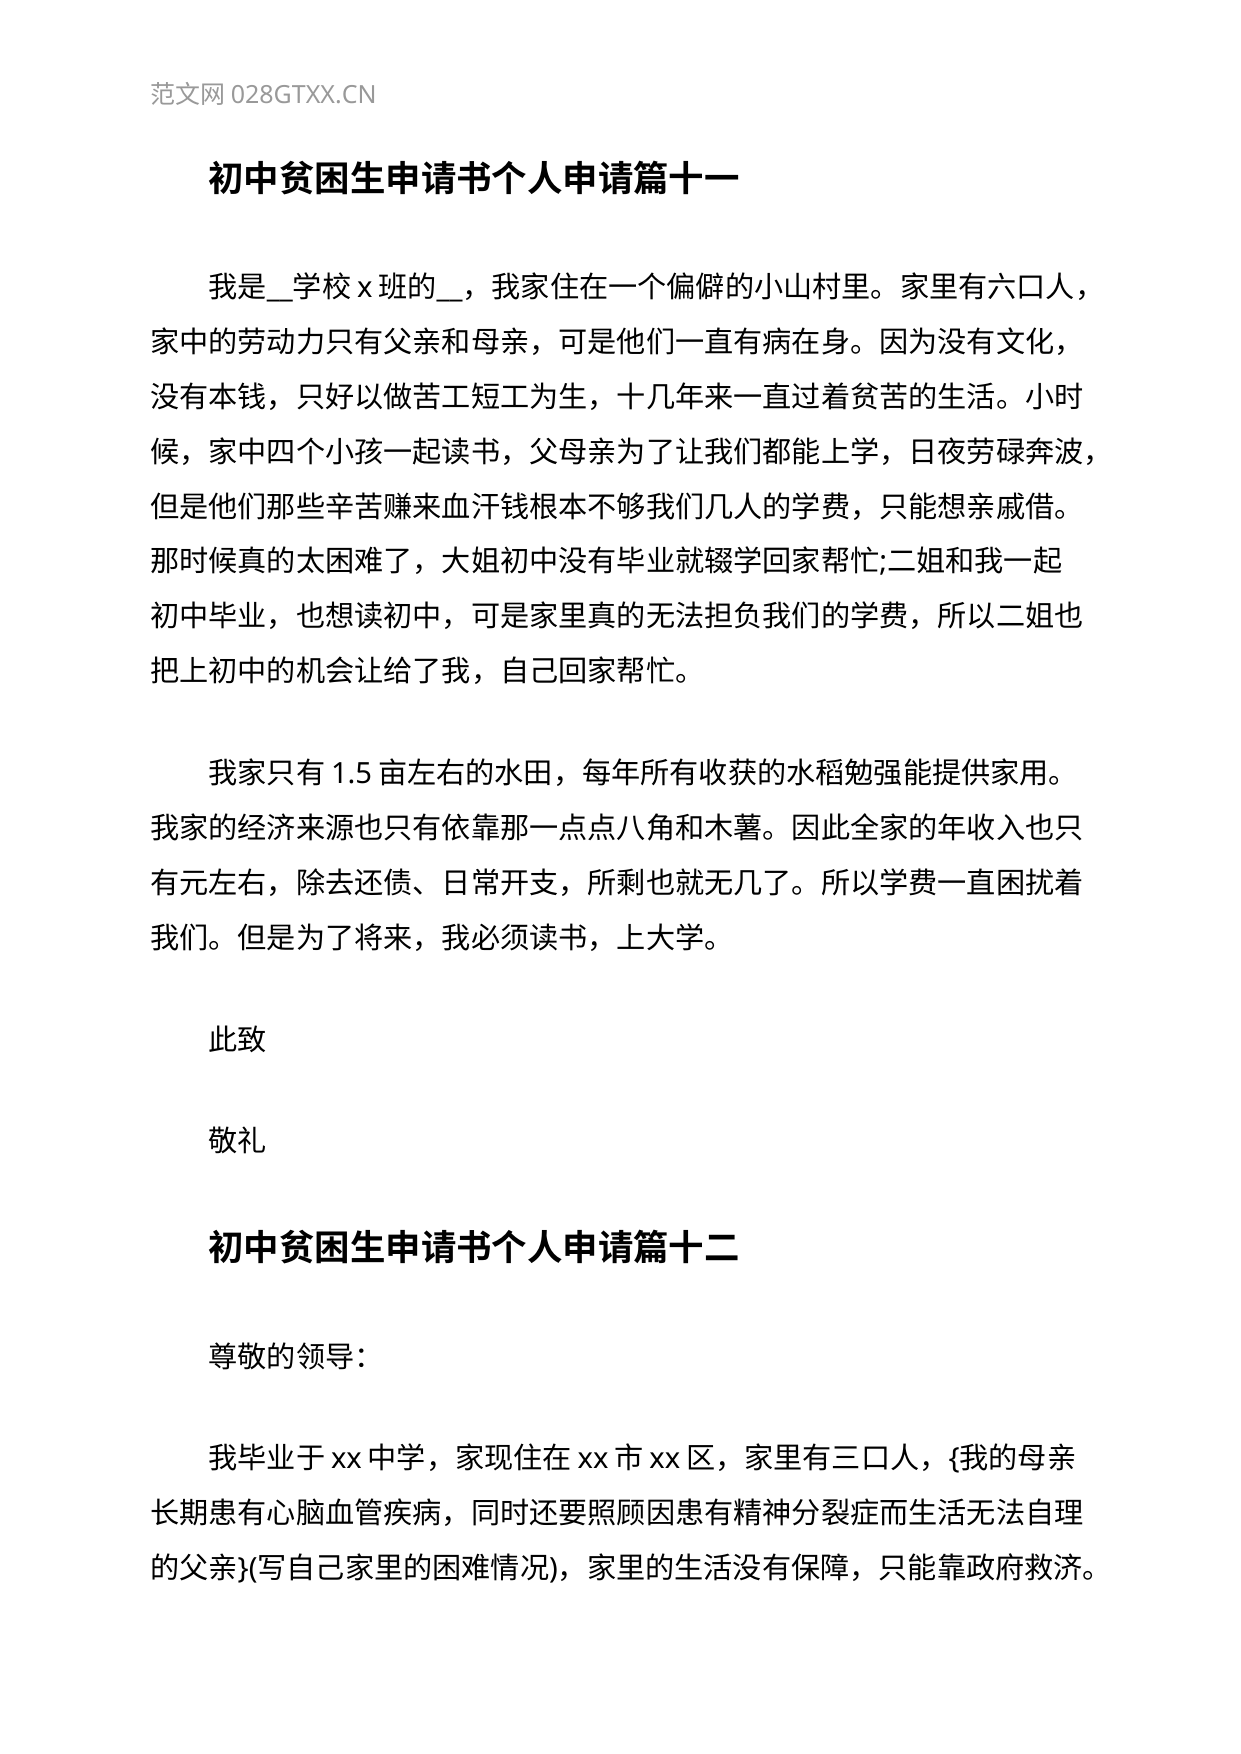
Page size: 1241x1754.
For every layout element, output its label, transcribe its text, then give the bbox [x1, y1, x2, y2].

text 初中贫困生申请书个人申请篇十二 [150, 1220, 1090, 1271]
text 我家只有1.5亩左右的水田，每年所有收获的水稻勉强能提供家用。我家的经济来源也只有依靠那一点点八角和木薯。因此全家的年收入也只有元左右，除去还债、日常开支，所剩也就无几了。所以学费一直困扰着我们。但是为了将来，我必须读书，上大学。 [150, 750, 1090, 957]
text 敬礼 [150, 1118, 1090, 1160]
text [150, 1435, 1090, 1587]
text 尊敬的领导： [150, 1333, 1090, 1376]
text 我是__学校x班的__，我家住在一个偏僻的小山村里。家里有六口人，家中的劳动力只有父亲和母亲，可是他们一直有病在身。因为没有文化，没有本钱，只好以做苦工短工为生，十几年来一直过着贫苦的生活。小时候，家中四个小孩一起读书，父母亲为了让我们都能上学，日夜劳碌奔波，但是他们那些辛苦赚来血汗钱根本不够我们几人的学费，只能想亲戚借。那时候真的太困难了，大姐初中没有毕业就辍学回家帮忙;二姐和我一起初中毕业，也想读初中，可是家里真的无法担负我们的学费，所以二姐也把上初中的机会让给了我，自己回家帮忙。 [150, 263, 1090, 690]
text 此致 [150, 1016, 1090, 1058]
text 初中贫困生申请书个人申请篇十一 [150, 150, 1090, 201]
